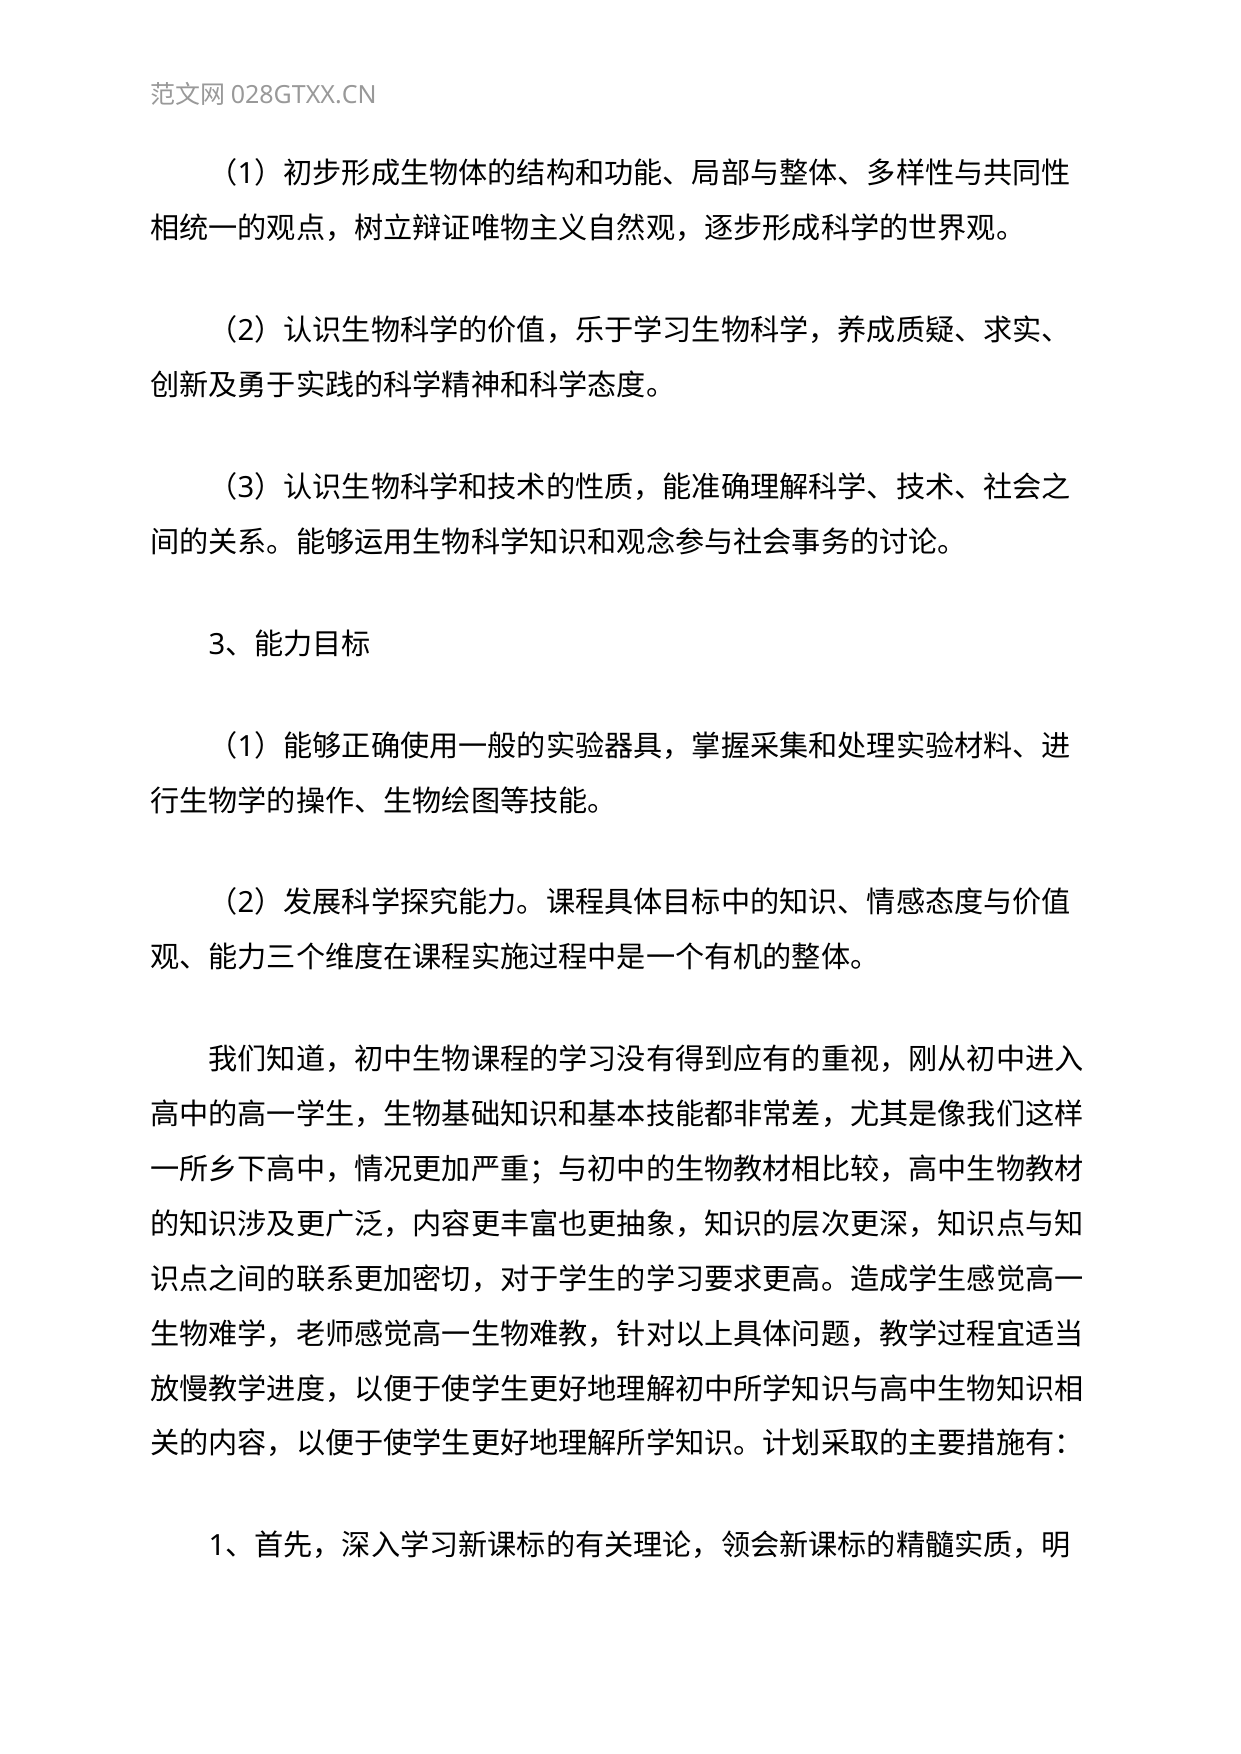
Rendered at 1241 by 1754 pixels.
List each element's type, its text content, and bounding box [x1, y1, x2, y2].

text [150, 1522, 1090, 1564]
text （2）发展科学探究能力。课程具体目标中的知识、情感态度与价值观、能力三个维度在课程实施过程中是一个有机的整体。 [150, 879, 1090, 976]
text （3）认识生物科学和技术的性质，能准确理解科学、技术、社会之间的关系。能够运用生物科学知识和观念参与社会事务的讨论。 [150, 463, 1090, 561]
text 我们知道，初中生物课程的学习没有得到应有的重视，刚从初中进入高中的高一学生，生物基础知识和基本技能都非常差，尤其是像我们这样一所乡下高中，情况更加严重；与初中的生物教材相比较，高中生物教材的知识涉及更广泛，内容更丰富也更抽象，知识的层次更深，知识点与知识点之间的联系更加密切，对于学生的学习要求更高。造成学生感觉高一生物难学，老师感觉高一生物难教，针对以上具体问题，教学过程宜适当放慢教学进度，以便于使学生更好地理解初中所学知识与高中生物知识相关的内容，以便于使学生更好地理解所学知识。计划采取的主要措施有： [150, 1036, 1090, 1462]
text （1）初步形成生物体的结构和功能、局部与整体、多样性与共同性相统一的观点，树立辩证唯物主义自然观，逐步形成科学的世界观。 [150, 150, 1090, 247]
text （2）认识生物科学的价值，乐于学习生物科学，养成质疑、求实、创新及勇于实践的科学精神和科学态度。 [150, 307, 1090, 404]
text 3、能力目标 [150, 620, 1090, 663]
text （1）能够正确使用一般的实验器具，掌握采集和处理实验材料、进行生物学的操作、生物绘图等技能。 [150, 722, 1090, 819]
